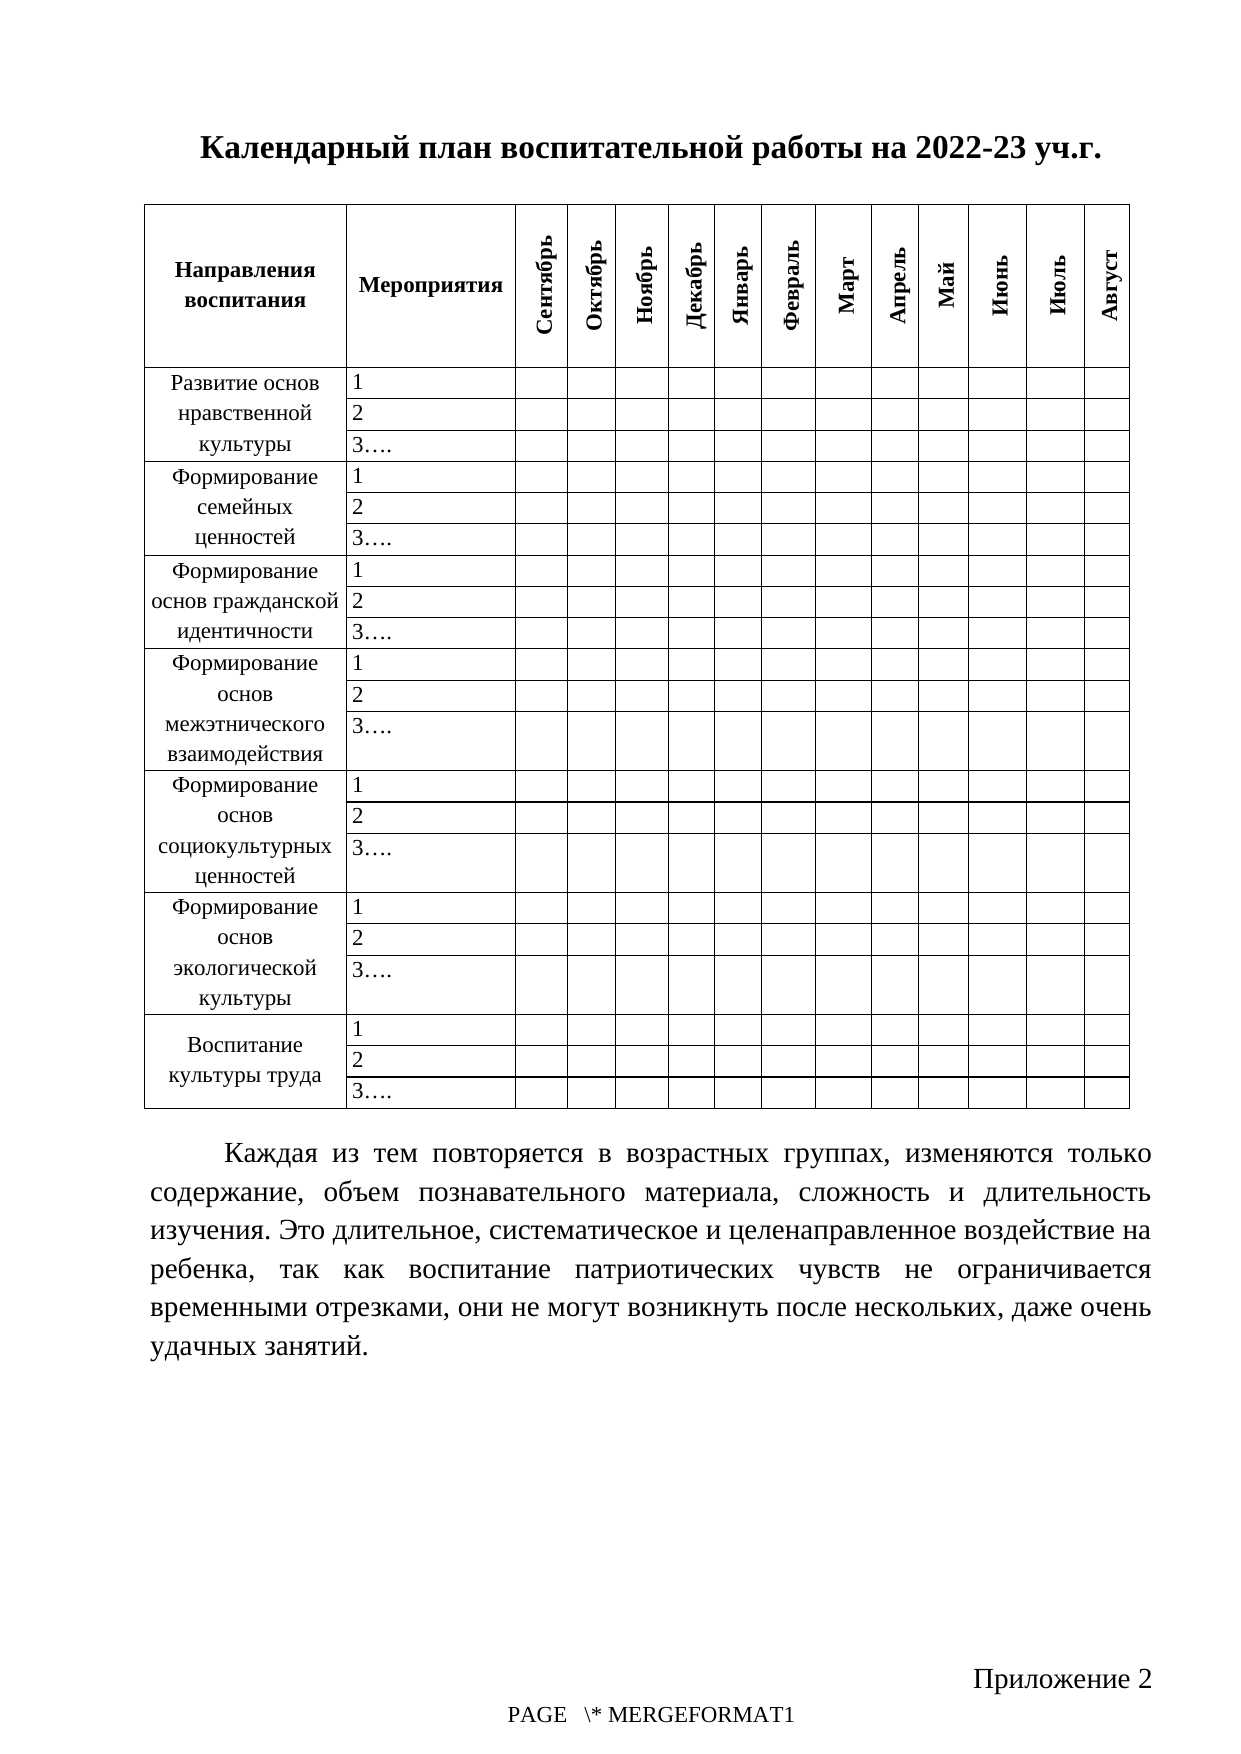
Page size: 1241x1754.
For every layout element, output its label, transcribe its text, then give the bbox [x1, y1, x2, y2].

table_cell 1 [347, 368, 515, 398]
table_cell [872, 1015, 918, 1045]
table_cell [762, 462, 815, 492]
table_cell [816, 893, 871, 923]
table_cell [568, 493, 615, 523]
table_cell [616, 368, 668, 398]
table_cell [516, 462, 567, 492]
table_cell [669, 1015, 714, 1045]
table_cell [516, 399, 567, 429]
table_cell [516, 956, 567, 1014]
table_cell [919, 681, 968, 711]
table_cell [516, 771, 567, 801]
table_cell [762, 834, 815, 892]
table_cell [616, 431, 668, 461]
table_cell [969, 524, 1026, 554]
table_cell [969, 1015, 1026, 1045]
table_cell [715, 1046, 761, 1076]
table_cell [969, 803, 1026, 833]
table_cell [872, 493, 918, 523]
table_cell [872, 649, 918, 679]
table_cell [969, 893, 1026, 923]
table_cell [516, 893, 567, 923]
table_cell [872, 431, 918, 461]
table_cell [1027, 649, 1084, 679]
table_cell [715, 956, 761, 1014]
table_cell [919, 712, 968, 770]
table_cell [669, 771, 714, 801]
table_cell [568, 1078, 615, 1108]
table_cell [1085, 493, 1129, 523]
table_cell [616, 649, 668, 679]
table_cell Формирование основ социокультурных ценностей [145, 771, 346, 892]
table_cell [919, 893, 968, 923]
table_header Июль [1027, 205, 1084, 367]
table_cell [872, 803, 918, 833]
table_cell [715, 1078, 761, 1108]
table_cell [919, 524, 968, 554]
table_cell [872, 956, 918, 1014]
table_cell [516, 924, 567, 954]
table_cell [568, 431, 615, 461]
table_cell [816, 681, 871, 711]
table_cell [816, 431, 871, 461]
table_cell [516, 431, 567, 461]
table_cell [568, 924, 615, 954]
table_cell [762, 587, 815, 617]
table_cell [816, 771, 871, 801]
table_cell [568, 893, 615, 923]
table_cell [969, 681, 1026, 711]
table_header Август [1085, 205, 1129, 367]
table_cell [969, 956, 1026, 1014]
table_cell [568, 803, 615, 833]
table_cell [715, 493, 761, 523]
table_cell [919, 1046, 968, 1076]
table_cell [1085, 1015, 1129, 1045]
table_cell [568, 368, 615, 398]
table_cell [616, 712, 668, 770]
table_cell [669, 956, 714, 1014]
table_cell [516, 524, 567, 554]
table_cell [568, 556, 615, 586]
table_cell 1 [347, 893, 515, 923]
table_cell [969, 587, 1026, 617]
table_cell [516, 681, 567, 711]
table_cell [1027, 462, 1084, 492]
table_cell 3…. [347, 431, 515, 461]
table_header Мероприятия [347, 205, 515, 367]
table_cell 3…. [347, 1078, 515, 1108]
table_cell [715, 1015, 761, 1045]
table_cell [568, 649, 615, 679]
table_cell [1085, 587, 1129, 617]
table_cell [762, 649, 815, 679]
table_cell [616, 1046, 668, 1076]
table_cell [816, 834, 871, 892]
table_cell [919, 924, 968, 954]
table_header Ноябрь [616, 205, 668, 367]
table_cell [715, 587, 761, 617]
table_cell [969, 712, 1026, 770]
table_cell [1027, 399, 1084, 429]
table_cell [919, 493, 968, 523]
table_cell [568, 587, 615, 617]
table_cell [872, 587, 918, 617]
table_cell [919, 1078, 968, 1108]
table_cell [669, 1078, 714, 1108]
table_cell [1027, 556, 1084, 586]
table_cell [1085, 924, 1129, 954]
table_cell [616, 524, 668, 554]
table_cell 2 [347, 803, 515, 833]
table_cell 2 [347, 1046, 515, 1076]
table_cell [969, 462, 1026, 492]
table_cell [969, 368, 1026, 398]
table_cell [969, 1078, 1026, 1108]
table_cell [919, 834, 968, 892]
table_header Июнь [969, 205, 1026, 367]
table_cell [1085, 712, 1129, 770]
table_header Январь [715, 205, 761, 367]
table_cell [816, 803, 871, 833]
table_cell [762, 493, 815, 523]
table_cell [816, 399, 871, 429]
table_cell [919, 556, 968, 586]
table_cell [816, 956, 871, 1014]
table_cell 1 [347, 556, 515, 586]
table_cell [568, 399, 615, 429]
table_cell [919, 803, 968, 833]
table_cell [872, 1078, 918, 1108]
table_cell [969, 618, 1026, 648]
table_cell [816, 462, 871, 492]
table_cell Формирование семейных ценностей [145, 462, 346, 554]
table_cell [1027, 924, 1084, 954]
table_cell [1085, 618, 1129, 648]
table_cell [1027, 771, 1084, 801]
table_cell [715, 924, 761, 954]
table_cell [568, 1046, 615, 1076]
table_cell [872, 681, 918, 711]
table_cell [516, 1015, 567, 1045]
table_cell Развитие основ нравственной культуры [145, 368, 346, 461]
table_cell [1085, 771, 1129, 801]
table_cell [969, 924, 1026, 954]
table_cell [816, 587, 871, 617]
table_cell [616, 893, 668, 923]
table_cell [1085, 956, 1129, 1014]
table_cell [616, 618, 668, 648]
table_cell [1027, 431, 1084, 461]
table_cell [669, 649, 714, 679]
table_cell 1 [347, 1015, 515, 1045]
table_cell [669, 524, 714, 554]
table_cell [1085, 431, 1129, 461]
table_cell [1027, 1078, 1084, 1108]
text Календарный план воспитательной работы на 2022-23 уч.г. [150, 127, 1152, 165]
table_cell 3…. [347, 712, 515, 770]
table_cell [669, 834, 714, 892]
table_cell [919, 1015, 968, 1045]
table_cell [669, 924, 714, 954]
table_cell 2 [347, 587, 515, 617]
table_cell [568, 681, 615, 711]
table_cell [1027, 893, 1084, 923]
table_cell [669, 431, 714, 461]
table_cell [762, 712, 815, 770]
table_cell [1027, 368, 1084, 398]
table_cell [1085, 893, 1129, 923]
table_cell [969, 649, 1026, 679]
table_cell [715, 803, 761, 833]
table_cell Формирование основ межэтнического взаимодействия [145, 649, 346, 770]
table_cell [762, 771, 815, 801]
table_cell [872, 368, 918, 398]
table_cell [969, 834, 1026, 892]
table_cell [616, 587, 668, 617]
table_header Декабрь [669, 205, 714, 367]
table_cell [616, 771, 668, 801]
table_cell 3…. [347, 956, 515, 1014]
table_cell 3…. [347, 524, 515, 554]
table_cell [669, 1046, 714, 1076]
table_cell 2 [347, 493, 515, 523]
table_cell [516, 649, 567, 679]
table_cell [919, 587, 968, 617]
table_cell [872, 1046, 918, 1076]
table_cell [872, 556, 918, 586]
table_cell [919, 618, 968, 648]
table_cell [919, 368, 968, 398]
table_cell [715, 556, 761, 586]
table_cell [616, 803, 668, 833]
table_cell [669, 556, 714, 586]
table_cell [669, 893, 714, 923]
table_cell [516, 1046, 567, 1076]
table_cell [762, 893, 815, 923]
table_header Февраль [762, 205, 815, 367]
table_cell [1085, 368, 1129, 398]
table_cell [1027, 1015, 1084, 1045]
table_cell [919, 431, 968, 461]
table_cell [1027, 803, 1084, 833]
table_cell [919, 771, 968, 801]
table_cell 2 [347, 924, 515, 954]
table_header Апрель [872, 205, 918, 367]
table_header Октябрь [568, 205, 615, 367]
table_cell [516, 556, 567, 586]
table_cell [1085, 681, 1129, 711]
table_cell [969, 556, 1026, 586]
table_cell [762, 618, 815, 648]
table_cell [715, 834, 761, 892]
table_cell [969, 1046, 1026, 1076]
table_cell [1027, 681, 1084, 711]
table_cell [1027, 712, 1084, 770]
table_cell [969, 771, 1026, 801]
table_cell [919, 649, 968, 679]
table_cell Формирование основ экологической культуры [145, 893, 346, 1014]
table_cell [616, 1078, 668, 1108]
table_cell [715, 462, 761, 492]
table_cell [616, 556, 668, 586]
table_cell [1027, 956, 1084, 1014]
table_cell [816, 618, 871, 648]
table_cell [516, 368, 567, 398]
table_header Май [919, 205, 968, 367]
table_cell [1027, 587, 1084, 617]
table_cell [516, 834, 567, 892]
table_cell [616, 462, 668, 492]
table_cell [969, 399, 1026, 429]
table_cell [762, 524, 815, 554]
table_cell [669, 587, 714, 617]
table_cell [1027, 618, 1084, 648]
table_cell [1085, 556, 1129, 586]
table_cell [816, 493, 871, 523]
table_cell [919, 462, 968, 492]
table_cell [1027, 834, 1084, 892]
table_cell [568, 712, 615, 770]
table_cell [816, 1046, 871, 1076]
table_cell [715, 399, 761, 429]
table_cell [616, 956, 668, 1014]
table_cell [669, 368, 714, 398]
table_cell [715, 771, 761, 801]
table_cell 2 [347, 681, 515, 711]
table_cell [669, 618, 714, 648]
table_header Сентябрь [516, 205, 567, 367]
table_cell [1085, 462, 1129, 492]
table_cell [568, 956, 615, 1014]
table_cell 1 [347, 649, 515, 679]
table_cell [616, 681, 668, 711]
table_cell [616, 493, 668, 523]
table_cell [568, 834, 615, 892]
table_cell [616, 399, 668, 429]
table_cell [669, 462, 714, 492]
table_cell [919, 956, 968, 1014]
table_cell [568, 771, 615, 801]
table_cell [516, 618, 567, 648]
table_cell [516, 712, 567, 770]
table_cell [516, 803, 567, 833]
table_cell [872, 771, 918, 801]
table_cell [568, 618, 615, 648]
text Каждая из тем повторяется в возрастных группах, изменяются только содержание, объем познавательного материала, сложность и длительность изучения. Это длительное, систематическое и целенаправленное воздействие на ребенка, так как воспитание патриотических чувств не ограничивается временными отрезками, они не могут возникнуть после нескольких, даже очень удачных занятий. [150, 1135, 1152, 1361]
table_cell [1085, 1046, 1129, 1076]
table_cell [1085, 803, 1129, 833]
table_cell [1027, 524, 1084, 554]
table_cell [516, 493, 567, 523]
table_cell [969, 493, 1026, 523]
table_cell [715, 649, 761, 679]
table_cell [715, 618, 761, 648]
table_cell [516, 1078, 567, 1108]
table_cell [762, 1078, 815, 1108]
table_cell [872, 924, 918, 954]
table_cell [669, 681, 714, 711]
table_cell [616, 924, 668, 954]
table_cell [816, 649, 871, 679]
table_cell [1085, 399, 1129, 429]
table_cell [516, 587, 567, 617]
table_cell [1085, 1078, 1129, 1108]
table_cell [616, 1015, 668, 1045]
table_cell [816, 1015, 871, 1045]
table_cell [715, 368, 761, 398]
table_cell [568, 462, 615, 492]
text Приложение 2 [150, 1661, 1152, 1694]
table_cell [669, 803, 714, 833]
table_cell 2 [347, 399, 515, 429]
table_cell [762, 431, 815, 461]
table_cell [715, 431, 761, 461]
table_cell [872, 893, 918, 923]
table_cell [1027, 493, 1084, 523]
table_cell [919, 399, 968, 429]
table_cell [762, 1015, 815, 1045]
table_cell 3…. [347, 618, 515, 648]
table_cell [669, 493, 714, 523]
table_cell [762, 1046, 815, 1076]
table_header Март [816, 205, 871, 367]
table_cell 1 [347, 771, 515, 801]
table_cell [762, 681, 815, 711]
table_cell [816, 712, 871, 770]
table_cell Воспитание культуры труда [145, 1015, 346, 1108]
table_cell [669, 399, 714, 429]
table_cell [715, 681, 761, 711]
table_cell [762, 368, 815, 398]
table_cell Формирование основ гражданской идентичности [145, 556, 346, 648]
table_cell [872, 399, 918, 429]
table_cell [762, 924, 815, 954]
table_cell [872, 834, 918, 892]
table_cell [1085, 524, 1129, 554]
table_cell [872, 462, 918, 492]
table_cell [872, 524, 918, 554]
table_cell [762, 399, 815, 429]
table_cell [762, 956, 815, 1014]
table_cell [816, 556, 871, 586]
table_cell [715, 524, 761, 554]
table_cell 3…. [347, 834, 515, 892]
table_cell [568, 524, 615, 554]
table_cell [816, 1078, 871, 1108]
table_cell [1027, 1046, 1084, 1076]
table_cell [969, 431, 1026, 461]
table_cell [762, 803, 815, 833]
table_cell [1085, 649, 1129, 679]
table_cell [872, 618, 918, 648]
table_cell [816, 524, 871, 554]
table_header Направления воспитания [145, 205, 346, 367]
table_cell [715, 712, 761, 770]
table_cell [816, 924, 871, 954]
table_cell [616, 834, 668, 892]
table_cell [715, 893, 761, 923]
table_cell [669, 712, 714, 770]
table_cell 1 [347, 462, 515, 492]
table_cell [1085, 834, 1129, 892]
table_cell [816, 368, 871, 398]
table_cell [568, 1015, 615, 1045]
table_cell [872, 712, 918, 770]
table_cell [762, 556, 815, 586]
